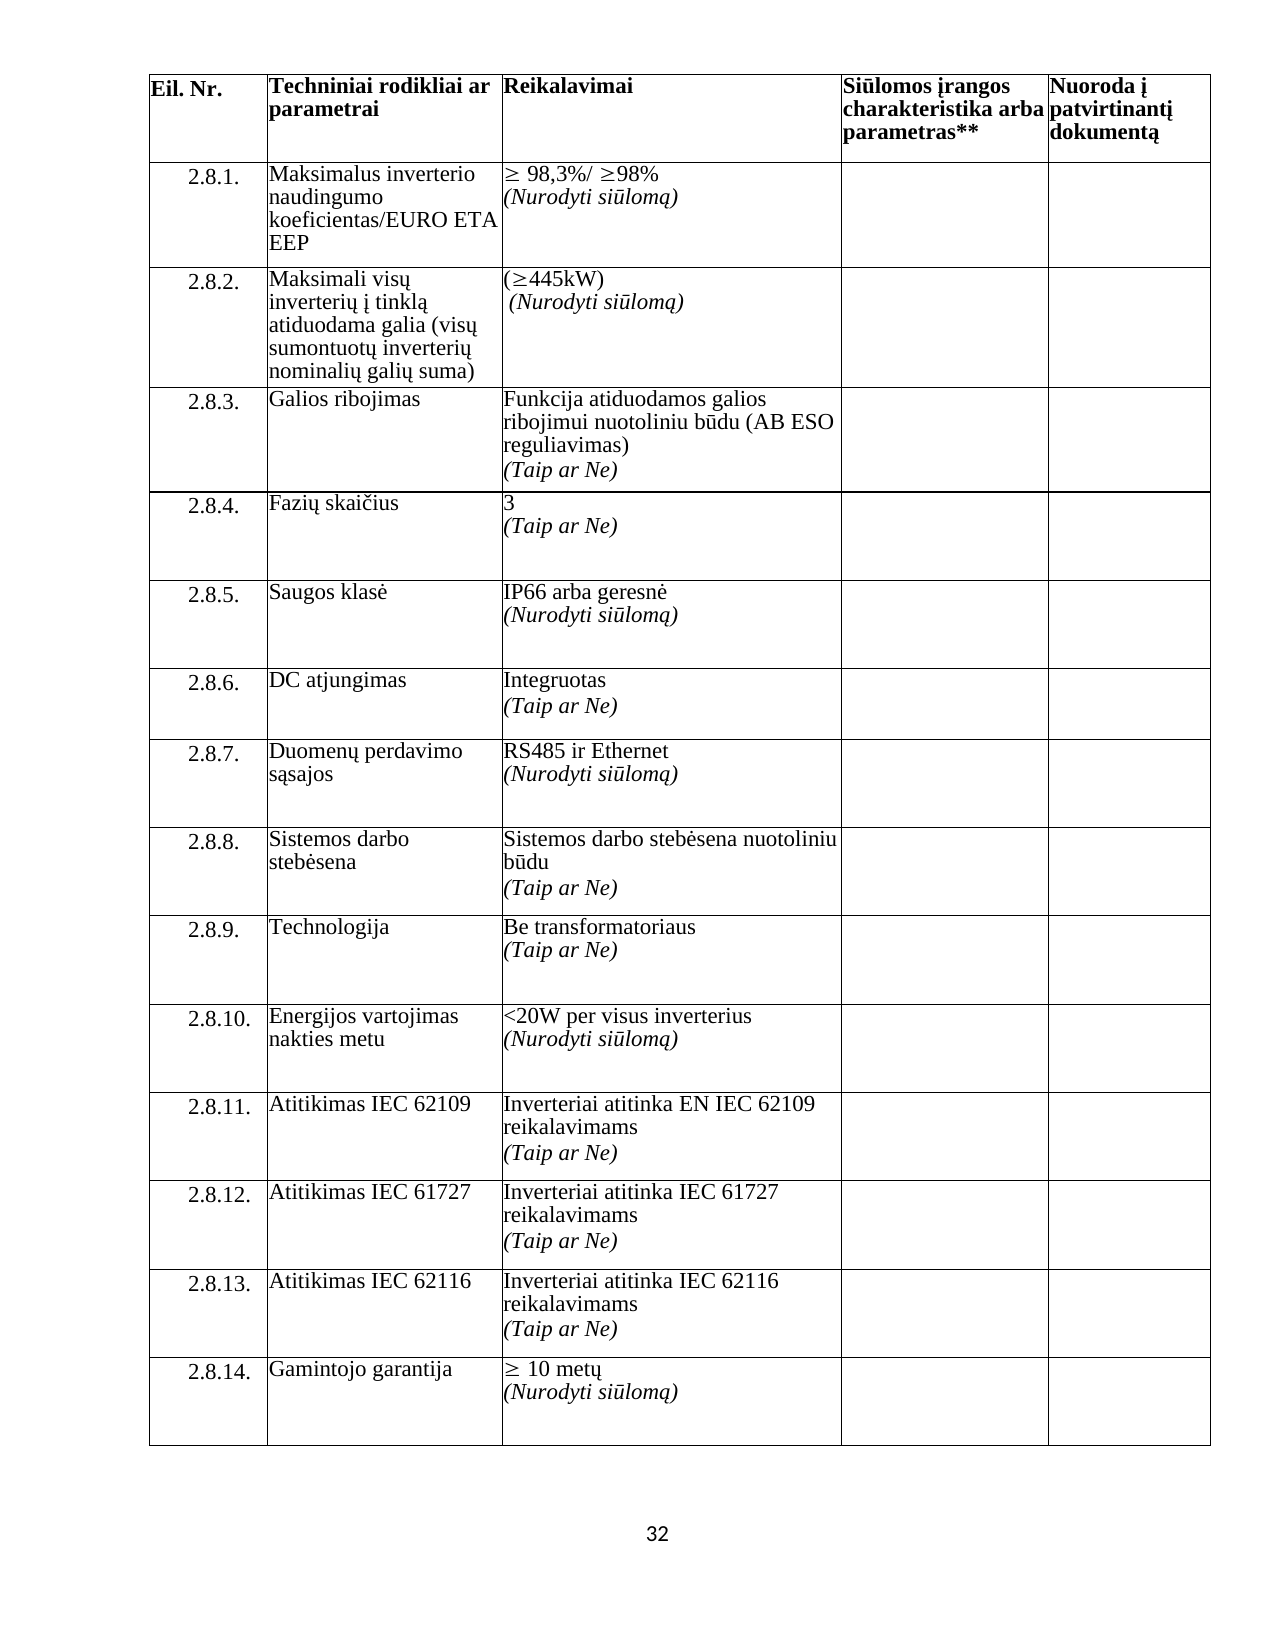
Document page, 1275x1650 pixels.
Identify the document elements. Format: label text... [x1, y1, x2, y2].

table_cell [150, 1181, 267, 1269]
table_cell Inverteriai atitinka IEC 61727 reikalavimams (Taip ar Ne) [503, 1181, 841, 1269]
table_cell [842, 916, 1048, 1004]
table_cell DC atjungimas [268, 669, 502, 739]
table_cell [1049, 581, 1210, 668]
table_cell [842, 1358, 1048, 1445]
table_cell [1049, 1270, 1210, 1357]
table_cell [150, 1093, 267, 1180]
table_cell Integruotas (Taip ar Ne) [503, 669, 841, 739]
table_cell Nuoroda į patvirtinantį dokumentą [1049, 75, 1210, 162]
table_cell Eil. Nr. [150, 75, 267, 162]
table_cell [150, 1358, 267, 1445]
table_cell [842, 1181, 1048, 1269]
table_cell Sistemos darbo stebėsena [268, 828, 502, 915]
table_cell 98,3%/ 98% (Nurodyti siūlomą) [503, 163, 841, 267]
table_cell Maksimalus inverterio naudingumo koeficientas/EURO ETA EEP [268, 163, 502, 267]
table_cell [150, 740, 267, 827]
table_cell [1049, 1358, 1210, 1445]
table_cell IP66 arba geresnė (Nurodyti siūlomą) [503, 581, 841, 668]
table_cell [842, 493, 1048, 580]
table_cell Maksimali visų inverterių į tinklą atiduodama galia (visų sumontuotų inverterių nominalių galių suma) [268, 268, 502, 387]
table_cell [150, 581, 267, 668]
table_cell Fazių skaičius [268, 493, 502, 580]
table_cell [150, 388, 267, 491]
table_cell [150, 1005, 267, 1092]
table_cell Atitikimas IEC 62116 [268, 1270, 502, 1357]
table_cell [842, 1270, 1048, 1357]
table_cell (445kW) (Nurodyti siūlomą) [503, 268, 841, 387]
table_cell 10 metų (Nurodyti siūlomą) [503, 1358, 841, 1445]
table_cell Reikalavimai [503, 75, 841, 162]
table_cell [150, 916, 267, 1004]
table_cell [1049, 1005, 1210, 1092]
table_cell [150, 493, 267, 580]
table_cell Inverteriai atitinka IEC 62116 reikalavimams (Taip ar Ne) [503, 1270, 841, 1357]
table_cell [150, 268, 267, 387]
table_cell Atitikimas IEC 62109 [268, 1093, 502, 1180]
table_cell [842, 388, 1048, 491]
table_cell Duomenų perdavimo sąsajos [268, 740, 502, 827]
table_cell [1049, 916, 1210, 1004]
table_cell RS485 ir Ethernet (Nurodyti siūlomą) [503, 740, 841, 827]
table_cell Be transformatoriaus (Taip ar Ne) [503, 916, 841, 1004]
table_cell [842, 581, 1048, 668]
table_cell Funkcija atiduodamos galios ribojimui nuotoliniu būdu (AB ESO reguliavimas) (Taip ar Ne) [503, 388, 841, 491]
table_cell <20W per visus inverterius (Nurodyti siūlomą) [503, 1005, 841, 1092]
table_cell 3 (Taip ar Ne) [503, 493, 841, 580]
table_cell Sistemos darbo stebėsena nuotoliniu būdu (Taip ar Ne) [503, 828, 841, 915]
table_cell [842, 268, 1048, 387]
table_cell Galios ribojimas [268, 388, 502, 491]
table_cell Saugos klasė [268, 581, 502, 668]
table_cell [842, 1005, 1048, 1092]
table_cell Gamintojo garantija [268, 1358, 502, 1445]
table_cell [842, 669, 1048, 739]
table_cell [1049, 740, 1210, 827]
table_cell Energijos vartojimas nakties metu [268, 1005, 502, 1092]
table_cell [842, 740, 1048, 827]
table_cell Inverteriai atitinka EN IEC 62109 reikalavimams (Taip ar Ne) [503, 1093, 841, 1180]
table_cell [1049, 493, 1210, 580]
table_cell [1049, 388, 1210, 491]
table_cell Atitikimas IEC 61727 [268, 1181, 502, 1269]
table_cell [1049, 268, 1210, 387]
table_cell [1049, 828, 1210, 915]
table_cell [150, 828, 267, 915]
table_cell [1049, 1181, 1210, 1269]
table_cell [150, 669, 267, 739]
table_cell [1049, 163, 1210, 267]
table_cell Techniniai rodikliai ar parametrai [268, 75, 502, 162]
table_cell Siūlomos įrangos charakteristika arba parametras** [842, 75, 1048, 162]
table_cell [842, 828, 1048, 915]
table_cell [842, 1093, 1048, 1180]
table_cell [150, 163, 267, 267]
table_cell [1049, 669, 1210, 739]
table_cell Technologija [268, 916, 502, 1004]
table_cell [150, 1270, 267, 1357]
table_cell [842, 163, 1048, 267]
table_cell [1049, 1093, 1210, 1180]
